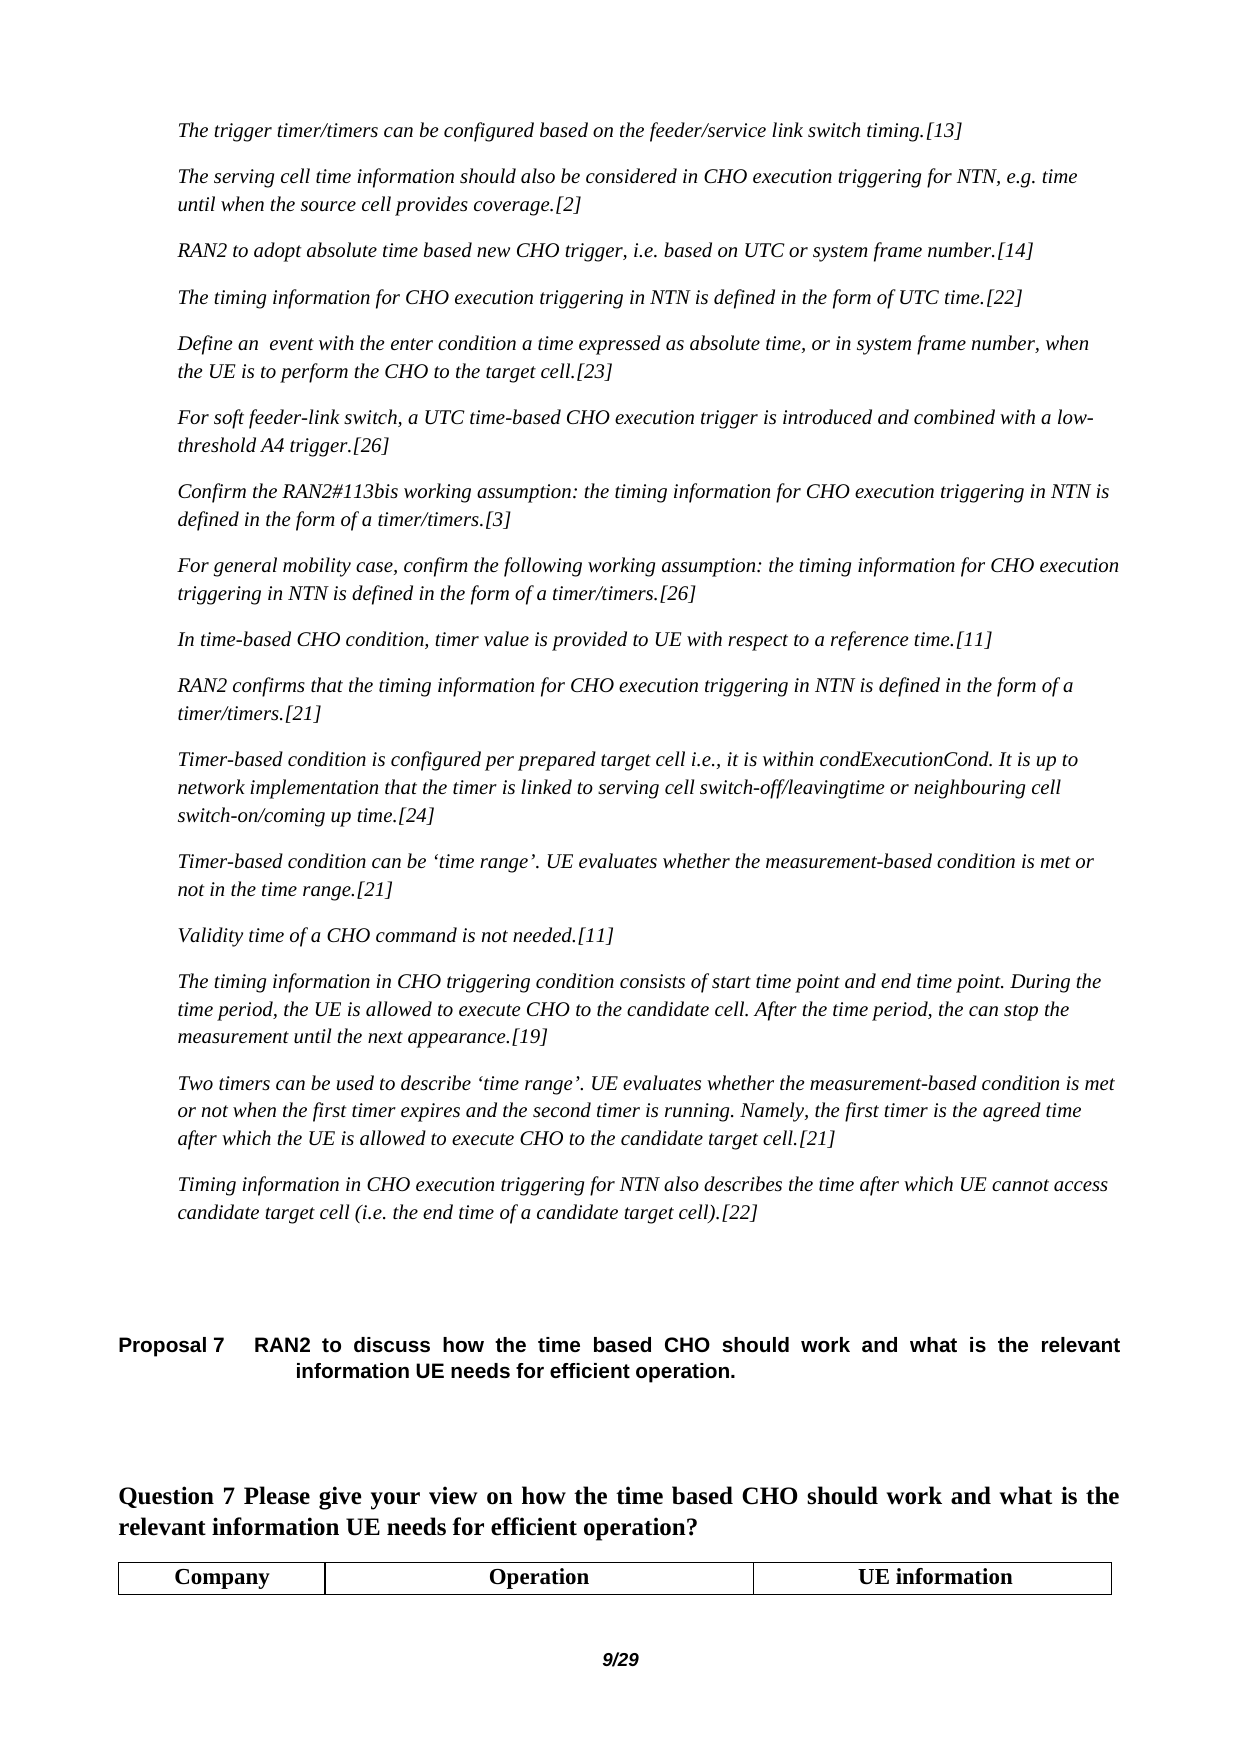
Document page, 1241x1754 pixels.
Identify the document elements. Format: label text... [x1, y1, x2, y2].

text Confirm the RAN2#113bis working assumption: the timing information for CHO execution triggering in NTN is defined in the form of a timer/timers.[3] [177, 479, 1122, 531]
text Question 7 Please give your view on how the time based CHO should work and what is the relevant information UE needs for efficient operation? [118, 1481, 1122, 1541]
text Define an event with the enter condition a time expressed as absolute time, or in system frame number, when the UE is to perform the CHO to the target cell.[23] [177, 331, 1122, 383]
text RAN2 to adopt absolute time based new CHO trigger, i.e. based on UTC or system frame number.[14] [177, 238, 1122, 262]
text Two timers can be used to describe ‘time range’. UE evaluates whether the measurement-based condition is met or not when the first timer expires and the second timer is running. Namely, the first timer is the agreed time after which the UE is allowed to execute CHO to the candidate target cell.[21] [177, 1071, 1122, 1150]
text Validity time of a CHO command is not needed.[11] [177, 923, 1122, 947]
table_header Operation [326, 1563, 753, 1593]
text For general mobility case, confirm the following working assumption: the timing information for CHO execution triggering in NTN is defined in the form of a timer/timers.[26] [177, 553, 1122, 605]
text The serving cell time information should also be considered in CHO execution triggering for NTN, e.g. time until when the source cell provides coverage.[2] [177, 164, 1122, 216]
text Timing information in CHO execution triggering for NTN also describes the time after which UE cannot access candidate target cell (i.e. the end time of a candidate target cell).[22] [177, 1172, 1122, 1224]
table_header UE information [754, 1563, 1111, 1593]
text Timer-based condition can be ‘time range’. UE evaluates whether the measurement-based condition is met or not in the time range.[21] [177, 849, 1122, 901]
text RAN2 confirms that the timing information for CHO execution triggering in NTN is defined in the form of a timer/timers.[21] [177, 673, 1122, 725]
text For soft feeder-link switch, a UTC time-based CHO execution trigger is introduced and combined with a low-threshold A4 trigger.[26] [177, 405, 1122, 457]
text RAN2 to discuss how the time based CHO should work and what is the relevant information UE needs for efficient operation. [118, 1333, 1122, 1382]
text The trigger timer/timers can be configured based on the feeder/service link switch timing.[13] [177, 118, 1122, 142]
text Timer-based condition is configured per prepared target cell i.e., it is within condExecutionCond. It is up to network implementation that the timer is linked to serving cell switch-off/leavingtime or neighbouring cell switch-on/coming up time.[24] [177, 747, 1122, 827]
text The timing information in CHO triggering condition consists of start time point and end time point. During the time period, the UE is allowed to execute CHO to the candidate cell. After the time period, the can stop the measurement until the next appearance.[19] [177, 969, 1122, 1048]
text In time-based CHO condition, timer value is provided to UE with respect to a reference time.[11] [177, 627, 1122, 651]
text The timing information for CHO execution triggering in NTN is defined in the form of UTC time.[22] [177, 285, 1122, 309]
table_header Company [119, 1563, 324, 1593]
